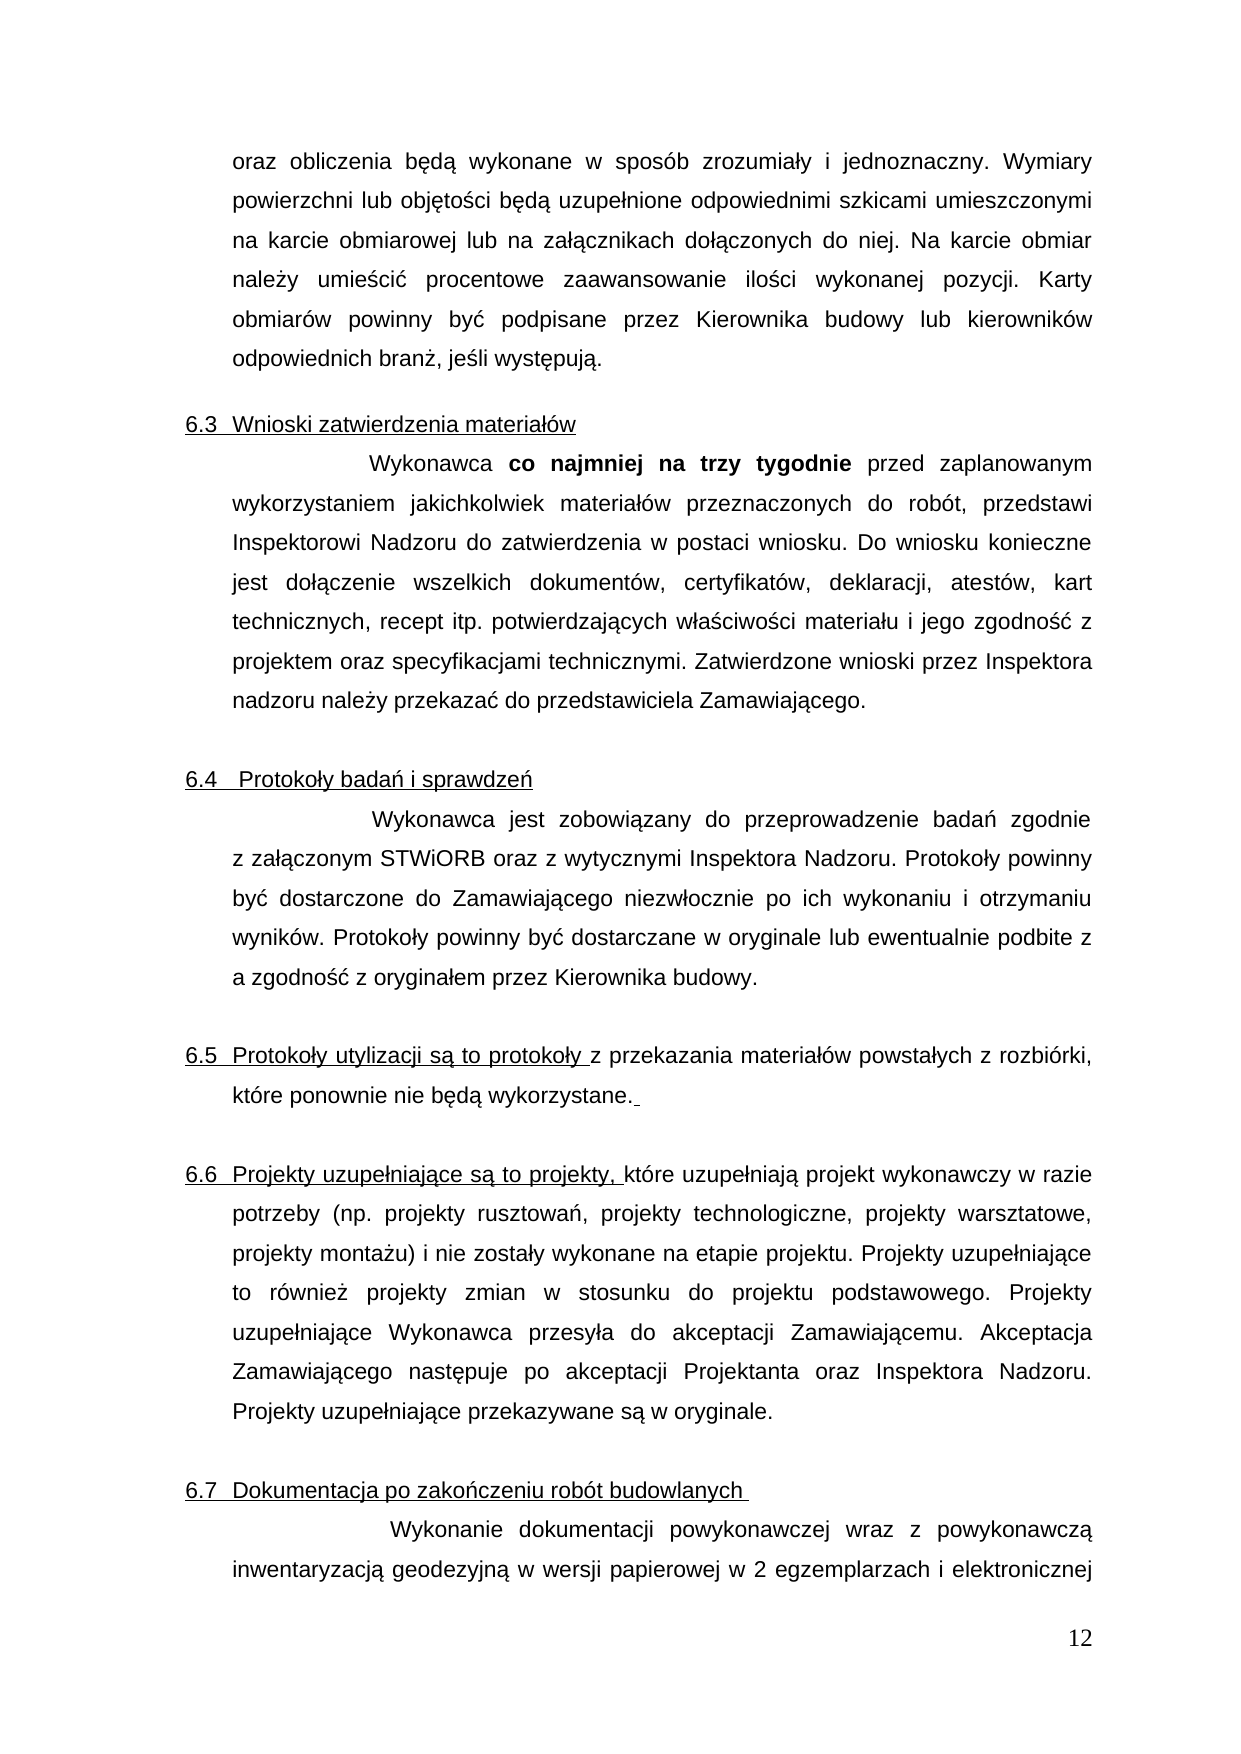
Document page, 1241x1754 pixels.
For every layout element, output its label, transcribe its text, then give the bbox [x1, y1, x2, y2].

list Wnioski zatwierdzenia materiałów [185, 411, 1093, 437]
list Dokumentacja po zakończeniu robót budowlanych [185, 1477, 1093, 1503]
list Wykonawca co najmniej na trzy tygodnie przed zaplanowanym wykorzystaniem jakichkolwiek materiałów przeznaczonych do robót, przedstawi Inspektorowi Nadzoru do zatwierdzenia w postaci wniosku. Do wniosku konieczne jest dołączenie wszelkich dokumentów, certyfikatów, deklaracji, atestów, kart technicznych, recept itp. potwierdzających właściwości materiału i jego zgodność z projektem oraz specyfikacjami technicznymi. Zatwierdzone wnioski przez Inspektora nadzoru należy przekazać do przedstawiciela Zamawiającego. [232, 450, 1093, 713]
list Wykonawca jest zobowiązany do przeprowadzenie badań zgodnie z załączonym STWiORB oraz z wytycznymi Inspektora Nadzoru. Protokoły powinny być dostarczone do Zamawiającego niezwłocznie po ich wykonaniu i otrzymaniu wyników. Protokoły powinny być dostarczane w oryginale lub ewentualnie podbite z a zgodność z oryginałem przez Kierownika budowy. [232, 806, 1093, 990]
list Protokoły badań i sprawdzeń [185, 766, 1093, 792]
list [185, 148, 1093, 371]
list Protokoły utylizacji są to protokoły z przekazania materiałów powstałych z rozbiórki, które ponownie nie będą wykorzystane. [185, 1042, 1093, 1108]
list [232, 1516, 1093, 1582]
list Projekty uzupełniające są to projekty, które uzupełniają projekt wykonawczy w razie potrzeby (np. projekty rusztowań, projekty technologiczne, projekty warsztatowe, projekty montażu) i nie zostały wykonane na etapie projektu. Projekty uzupełniające to również projekty zmian w stosunku do projektu podstawowego. Projekty uzupełniające Wykonawca przesyła do akceptacji Zamawiającemu. Akceptacja Zamawiającego następuje po akceptacji Projektanta oraz Inspektora Nadzoru. Projekty uzupełniające przekazywane są w oryginale. [185, 1161, 1093, 1424]
